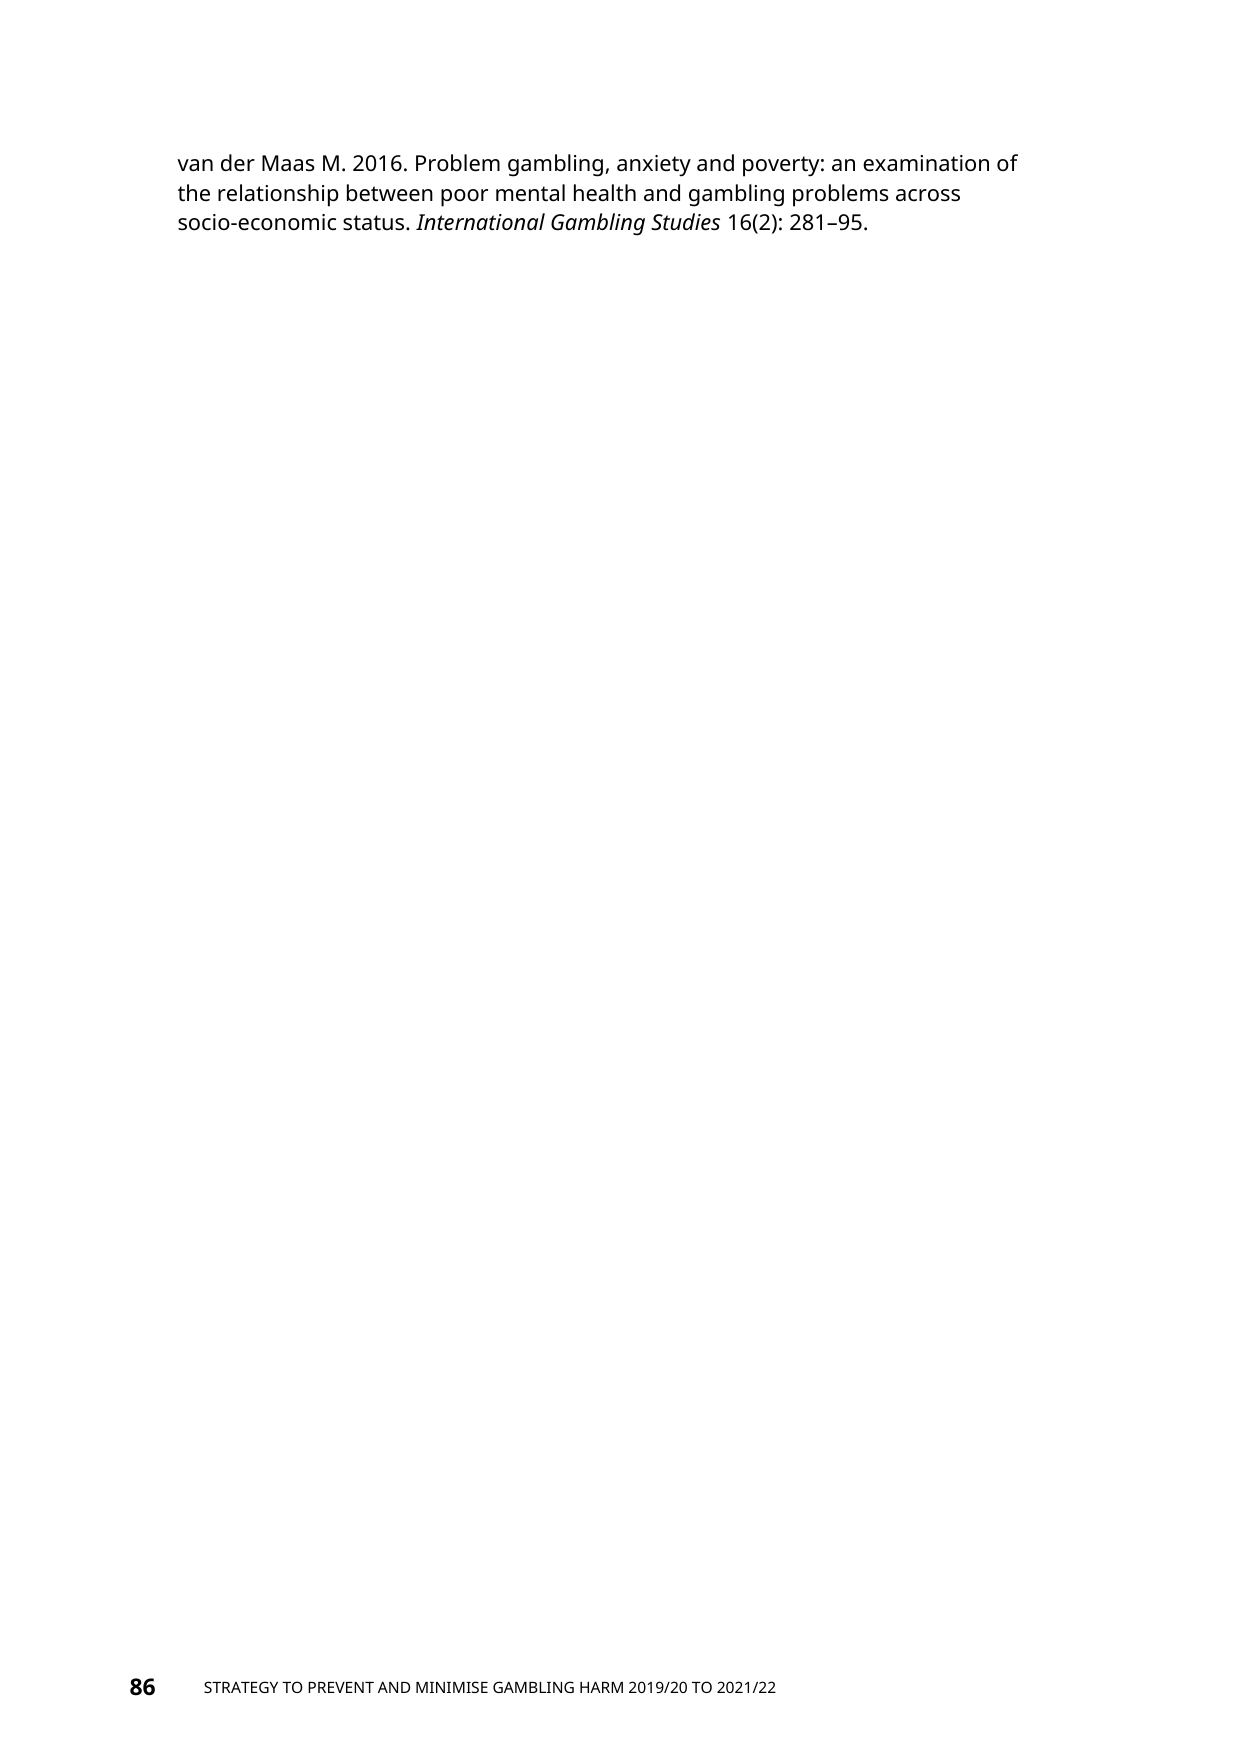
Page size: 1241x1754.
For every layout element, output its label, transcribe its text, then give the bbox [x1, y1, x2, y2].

text van der Maas M. 2016. Problem gambling, anxiety and poverty: an examination of the relationship between poor mental health and gambling problems across socio-economic status. International Gambling Studies 16(2): 281–95. [177, 148, 1019, 237]
